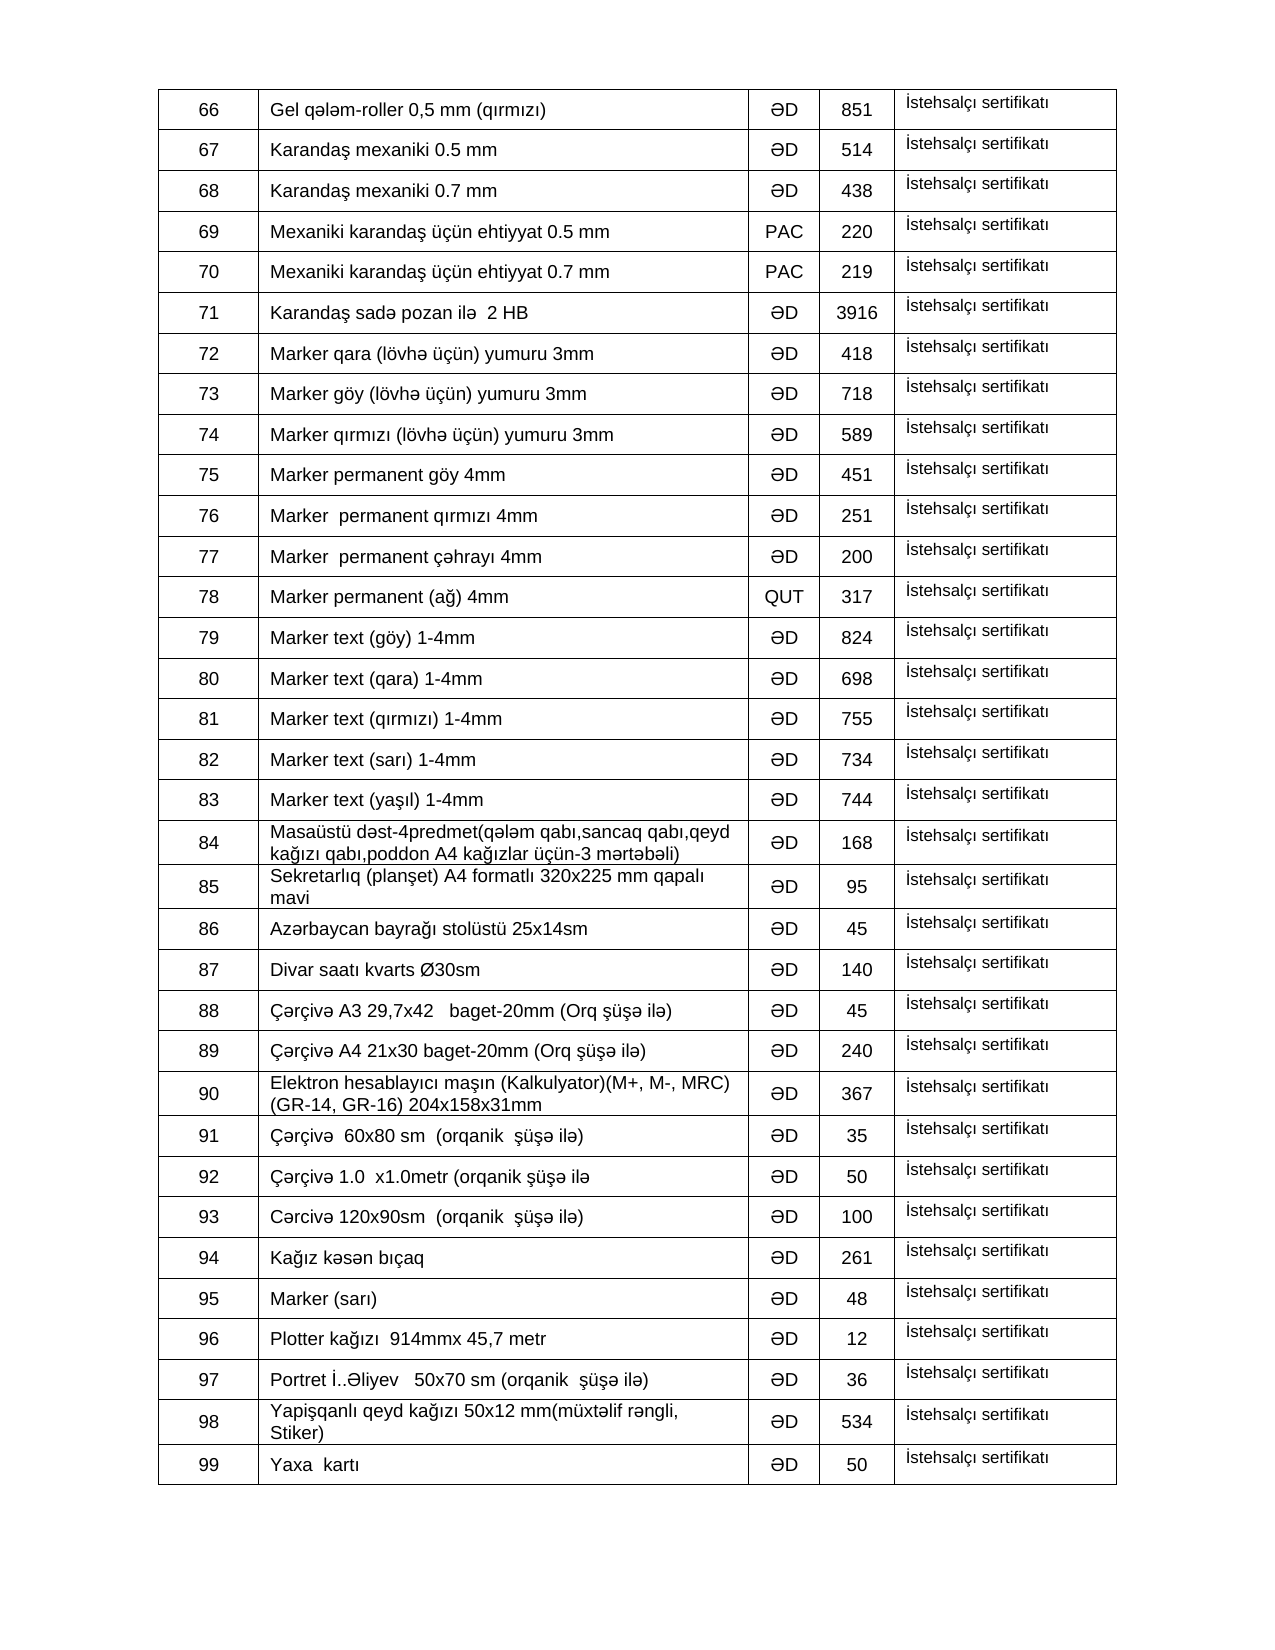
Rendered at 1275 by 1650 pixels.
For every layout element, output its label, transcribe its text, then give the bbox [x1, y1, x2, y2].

table_cell 36 [820, 1360, 894, 1399]
table_cell İstehsalçı sertifikatı [895, 780, 1116, 820]
table_cell 81 [159, 699, 258, 739]
table_cell Mexaniki karandaş üçün ehtiyyat 0.5 mm [259, 212, 748, 251]
table_cell Karandaş mexaniki 0.7 mm [259, 171, 748, 211]
table_cell Marker text (qırmızı) 1-4mm [259, 699, 748, 739]
table_cell 220 [820, 212, 894, 251]
table_cell 88 [159, 991, 258, 1030]
table_cell 589 [820, 415, 894, 454]
table_cell ƏD [749, 130, 819, 170]
table_cell Marker qara (lövhə üçün) yumuru 3mm [259, 334, 748, 373]
table_cell ƏD [749, 1072, 819, 1115]
table_cell 251 [820, 496, 894, 536]
table_cell 219 [820, 252, 894, 292]
table_cell İstehsalçı sertifikatı [895, 171, 1116, 211]
table_cell 95 [159, 1279, 258, 1318]
table_cell Çərçivə A3 29,7x42 baget-20mm (Orq şüşə ilə) [259, 991, 748, 1030]
table_cell ƏD [749, 821, 819, 864]
table_cell İstehsalçı sertifikatı [895, 1157, 1116, 1196]
table_cell 718 [820, 374, 894, 414]
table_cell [895, 1445, 1116, 1484]
table_cell 86 [159, 909, 258, 949]
table_cell 35 [820, 1116, 894, 1156]
table_cell Marker permanent göy 4mm [259, 455, 748, 495]
table_cell 451 [820, 455, 894, 495]
table_cell 200 [820, 537, 894, 576]
table_cell 100 [820, 1197, 894, 1237]
table_cell Marker permanent qırmızı 4mm [259, 496, 748, 536]
table_cell Gel qələm-roller 0,5 mm (qırmızı) [259, 90, 748, 129]
table_cell 734 [820, 740, 894, 779]
table_cell İstehsalçı sertifikatı [895, 1279, 1116, 1318]
table_cell 73 [159, 374, 258, 414]
table_cell Elektron hesablayıcı maşın (Kalkulyator)(M+, M-, MRC)(GR-14, GR-16) 204х158х31mm [259, 1072, 748, 1115]
table_cell İstehsalçı sertifikatı [895, 1238, 1116, 1277]
table_cell İstehsalçı sertifikatı [895, 455, 1116, 495]
table_cell 78 [159, 577, 258, 617]
table_cell 69 [159, 212, 258, 251]
table_cell İstehsalçı sertifikatı [895, 1319, 1116, 1359]
table_cell Yapişqanlı qeyd kağızı 50x12 mm(müxtəlif rəngli, Stiker) [259, 1400, 748, 1443]
table_cell 698 [820, 659, 894, 698]
table_cell 140 [820, 950, 894, 989]
table_cell 438 [820, 171, 894, 211]
table_cell 72 [159, 334, 258, 373]
table_cell ƏD [749, 618, 819, 657]
table_cell Masaüstü dəst-4predmet(qələm qabı,sancaq qabı,qeyd kağızı qabı,poddon A4 kağızlar üçün-3 mərtəbəli) [259, 821, 748, 864]
table_cell İstehsalçı sertifikatı [895, 415, 1116, 454]
table_cell 83 [159, 780, 258, 820]
table_cell ƏD [749, 374, 819, 414]
table_cell İstehsalçı sertifikatı [895, 293, 1116, 332]
table_cell 67 [159, 130, 258, 170]
table_cell 77 [159, 537, 258, 576]
table_cell Divar saatı kvarts Ø30sm [259, 950, 748, 989]
table_cell Marker text (qara) 1-4mm [259, 659, 748, 698]
table_cell QUT [749, 577, 819, 617]
table_cell Kağız kəsən bıçaq [259, 1238, 748, 1277]
table_cell ƏD [749, 1279, 819, 1318]
table_cell Mexaniki karandaş üçün ehtiyyat 0.7 mm [259, 252, 748, 292]
table_cell ƏD [749, 1031, 819, 1071]
table_cell İstehsalçı sertifikatı [895, 699, 1116, 739]
table_cell ƏD [749, 1360, 819, 1399]
table_cell 93 [159, 1197, 258, 1237]
table_cell 76 [159, 496, 258, 536]
table_cell İstehsalçı sertifikatı [895, 334, 1116, 373]
table_cell ƏD [749, 334, 819, 373]
table_cell 168 [820, 821, 894, 864]
table_cell Çərçivə A4 21х30 baget-20mm (Orq şüşə ilə) [259, 1031, 748, 1071]
table_cell ƏD [749, 991, 819, 1030]
table_cell İstehsalçı sertifikatı [895, 1072, 1116, 1115]
table_cell ƏD [749, 415, 819, 454]
table_cell İstehsalçı sertifikatı [895, 821, 1116, 864]
table_cell 95 [820, 865, 894, 908]
table_cell Marker göy (lövhə üçün) yumuru 3mm [259, 374, 748, 414]
table_cell ƏD [749, 455, 819, 495]
table_cell Marker text (göy) 1-4mm [259, 618, 748, 657]
table_cell 514 [820, 130, 894, 170]
table_cell İstehsalçı sertifikatı [895, 909, 1116, 949]
table_cell 240 [820, 1031, 894, 1071]
table_cell 80 [159, 659, 258, 698]
table_cell İstehsalçı sertifikatı [895, 1400, 1116, 1443]
table_cell Yaxa kartı [259, 1445, 748, 1484]
table_cell 418 [820, 334, 894, 373]
table_cell 317 [820, 577, 894, 617]
table_cell 12 [820, 1319, 894, 1359]
table_cell Portret İ..Əliyev 50x70 sm (orqanik şüşə ilə) [259, 1360, 748, 1399]
table_cell PAC [749, 252, 819, 292]
table_cell 94 [159, 1238, 258, 1277]
table_cell ƏD [749, 740, 819, 779]
table_cell İstehsalçı sertifikatı [895, 537, 1116, 576]
table_cell 824 [820, 618, 894, 657]
table_cell İstehsalçı sertifikatı [895, 991, 1116, 1030]
table_cell PAC [749, 212, 819, 251]
table_cell 755 [820, 699, 894, 739]
table_cell İstehsalçı sertifikatı [895, 1116, 1116, 1156]
table_cell Çərçivə 60x80 sm (orqanik şüşə ilə) [259, 1116, 748, 1156]
table_cell ƏD [749, 293, 819, 332]
table_cell İstehsalçı sertifikatı [895, 740, 1116, 779]
table_cell Marker permanent (ağ) 4mm [259, 577, 748, 617]
table_cell Azərbaycan bayrağı stolüstü 25x14sm [259, 909, 748, 949]
table_cell 99 [159, 1445, 258, 1484]
table_cell ƏD [749, 909, 819, 949]
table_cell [895, 130, 1116, 170]
table_cell ƏD [749, 1445, 819, 1484]
table_cell Marker text (yaşıl) 1-4mm [259, 780, 748, 820]
table_cell İstehsalçı sertifikatı [895, 1197, 1116, 1237]
table_cell ƏD [749, 537, 819, 576]
table_cell Karandaş sadə pozan ilə 2 HB [259, 293, 748, 332]
table_cell İstehsalçı sertifikatı [895, 659, 1116, 698]
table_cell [895, 90, 1116, 129]
table_cell 45 [820, 909, 894, 949]
table_cell 74 [159, 415, 258, 454]
table_cell İstehsalçı sertifikatı [895, 577, 1116, 617]
table_cell 66 [159, 90, 258, 129]
table_cell 744 [820, 780, 894, 820]
table_cell 70 [159, 252, 258, 292]
table_cell 261 [820, 1238, 894, 1277]
table_cell 45 [820, 991, 894, 1030]
table_cell 90 [159, 1072, 258, 1115]
table_cell ƏD [749, 865, 819, 908]
table_cell İstehsalçı sertifikatı [895, 865, 1116, 908]
table_cell Karandaş mexaniki 0.5 mm [259, 130, 748, 170]
table_cell Çərçivə 1.0 x1.0metr (orqanik şüşə ilə [259, 1157, 748, 1196]
table_cell Sekretarlıq (planşet) A4 formatlı 320x225 mm qapalı mavi [259, 865, 748, 908]
table_cell Plotter kağızı 914mmx 45,7 metr [259, 1319, 748, 1359]
table_cell 71 [159, 293, 258, 332]
table_cell ƏD [749, 780, 819, 820]
table_cell ƏD [749, 950, 819, 989]
table_cell 75 [159, 455, 258, 495]
table_cell 92 [159, 1157, 258, 1196]
table_cell İstehsalçı sertifikatı [895, 496, 1116, 536]
table_cell İstehsalçı sertifikatı [895, 1031, 1116, 1071]
table_cell 534 [820, 1400, 894, 1443]
table_cell 50 [820, 1445, 894, 1484]
table_cell 367 [820, 1072, 894, 1115]
table_cell 79 [159, 618, 258, 657]
table_cell İstehsalçı sertifikatı [895, 950, 1116, 989]
table_cell Marker qırmızı (lövhə üçün) yumuru 3mm [259, 415, 748, 454]
table_cell Cərcivə 120x90sm (orqanik şüşə ilə) [259, 1197, 748, 1237]
table_cell ƏD [749, 1319, 819, 1359]
table_cell 84 [159, 821, 258, 864]
table_cell ƏD [749, 90, 819, 129]
table_cell 48 [820, 1279, 894, 1318]
table_cell ƏD [749, 1238, 819, 1277]
table_cell 851 [820, 90, 894, 129]
table_cell Marker (sarı) [259, 1279, 748, 1318]
table_cell 98 [159, 1400, 258, 1443]
table_cell 3916 [820, 293, 894, 332]
table_cell ƏD [749, 1197, 819, 1237]
table_cell ƏD [749, 171, 819, 211]
table_cell İstehsalçı sertifikatı [895, 212, 1116, 251]
table_cell 96 [159, 1319, 258, 1359]
table_cell ƏD [749, 1116, 819, 1156]
table_cell 91 [159, 1116, 258, 1156]
table_cell 97 [159, 1360, 258, 1399]
table_cell 82 [159, 740, 258, 779]
table_cell 89 [159, 1031, 258, 1071]
table_cell 50 [820, 1157, 894, 1196]
table_cell ƏD [749, 1157, 819, 1196]
table_cell İstehsalçı sertifikatı [895, 252, 1116, 292]
table_cell İstehsalçı sertifikatı [895, 618, 1116, 657]
table_cell Marker text (sarı) 1-4mm [259, 740, 748, 779]
table_cell Marker permanent çəhrayı 4mm [259, 537, 748, 576]
table_cell 87 [159, 950, 258, 989]
table_cell İstehsalçı sertifikatı [895, 374, 1116, 414]
table_cell İstehsalçı sertifikatı [895, 1360, 1116, 1399]
table_cell ƏD [749, 496, 819, 536]
table_cell ƏD [749, 659, 819, 698]
table_cell 85 [159, 865, 258, 908]
table_cell 68 [159, 171, 258, 211]
table_cell ƏD [749, 699, 819, 739]
table_cell ƏD [749, 1400, 819, 1443]
